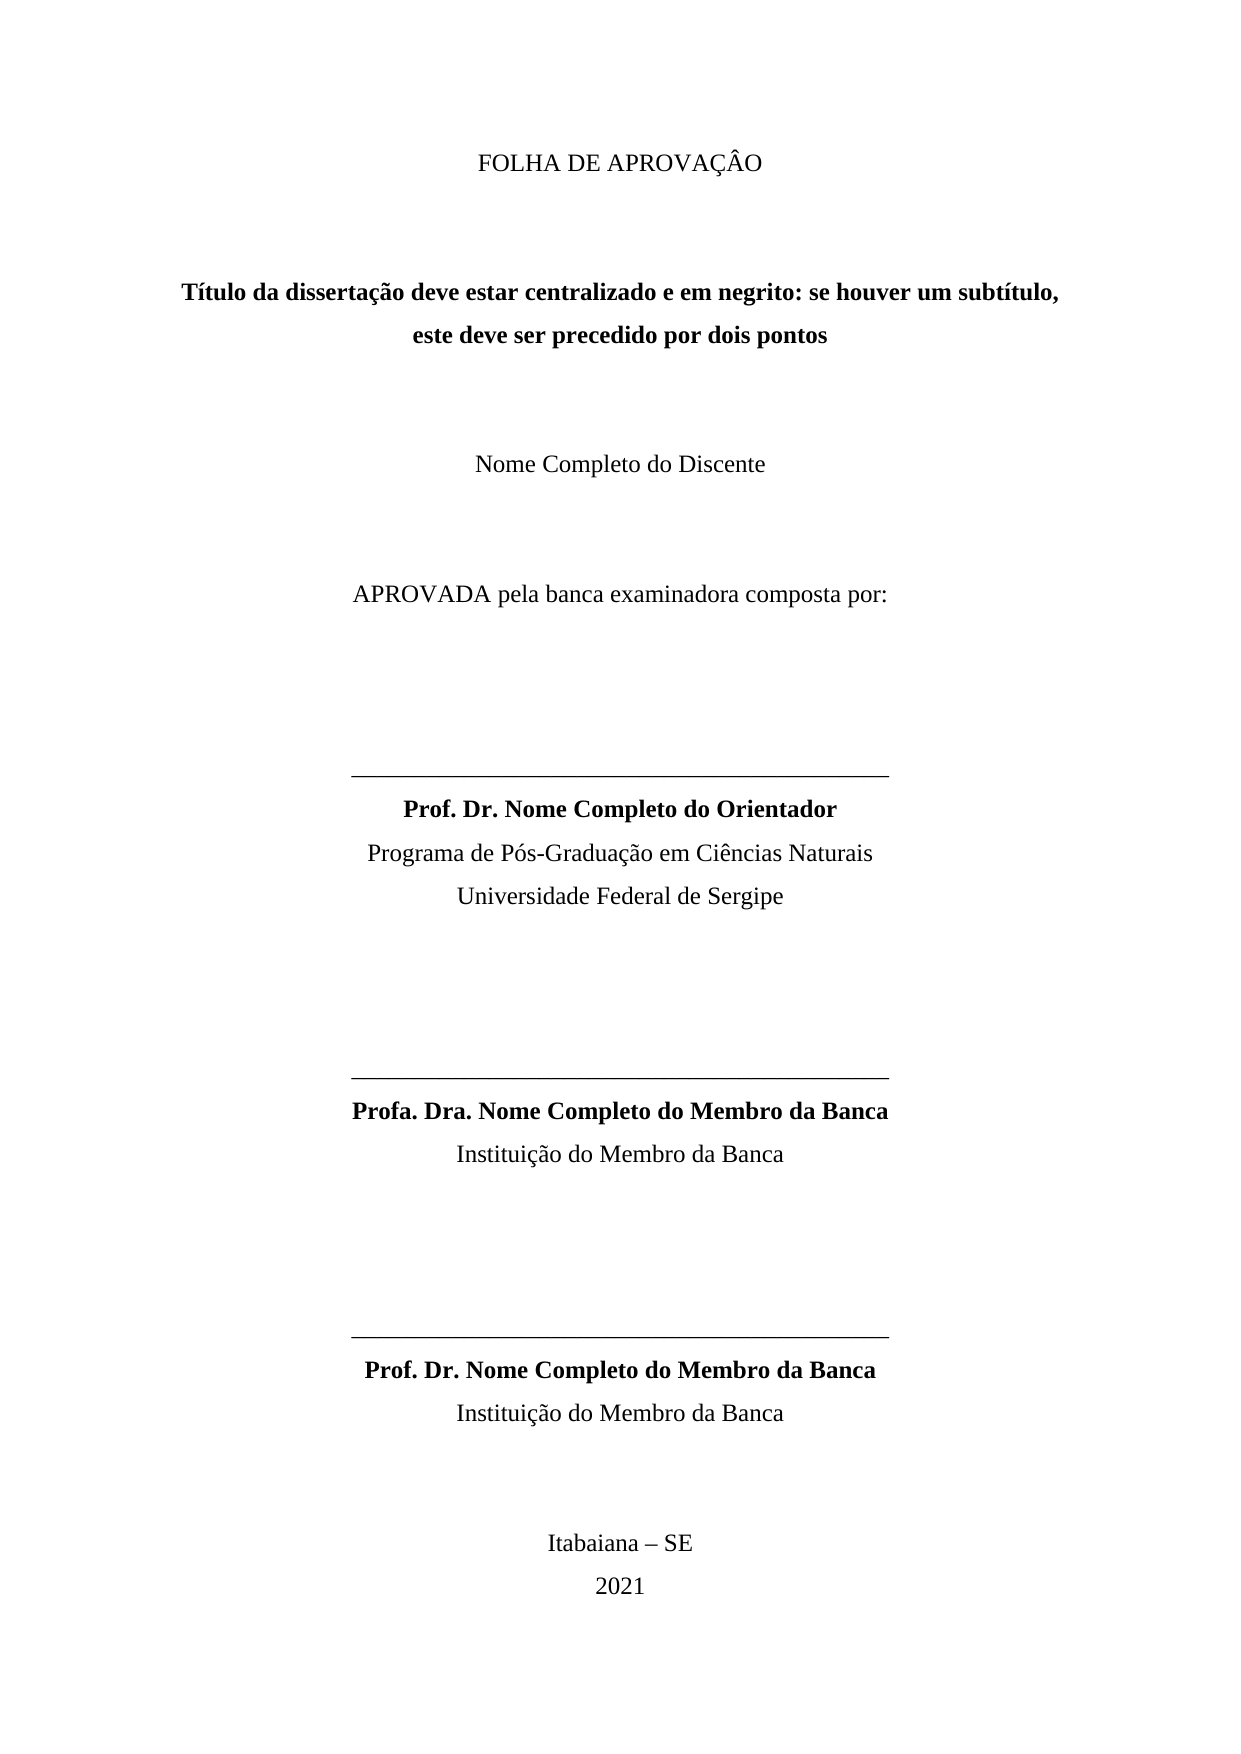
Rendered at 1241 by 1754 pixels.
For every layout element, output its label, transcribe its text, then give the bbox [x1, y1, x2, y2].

text Itabaiana – SE [177, 1528, 1063, 1556]
text APROVADA pela banca examinadora composta por: [177, 579, 1063, 608]
text Profa. Dra. Nome Completo do Membro da Banca [177, 1096, 1063, 1125]
text 2021 [177, 1571, 1063, 1599]
text Programa de Pós-Graduação em Ciências Naturais [177, 838, 1063, 866]
text ___________________________________________ [177, 1053, 1063, 1082]
text ___________________________________________ [177, 751, 1063, 780]
text Universidade Federal de Sergipe [177, 881, 1063, 909]
text Nome Completo do Discente [177, 449, 1063, 478]
text Instituição do Membro da Banca [177, 1139, 1063, 1168]
text ___________________________________________ [177, 1312, 1063, 1341]
text FOLHA DE APROVAÇÂO [177, 148, 1063, 176]
text Título da dissertação deve estar centralizado e em negrito: se houver um subtítulo, este deve ser precedido por dois pontos [177, 277, 1063, 349]
text Prof. Dr. Nome Completo do Orientador [177, 794, 1063, 823]
text Prof. Dr. Nome Completo do Membro da Banca [177, 1355, 1063, 1384]
text Instituição do Membro da Banca [177, 1398, 1063, 1427]
